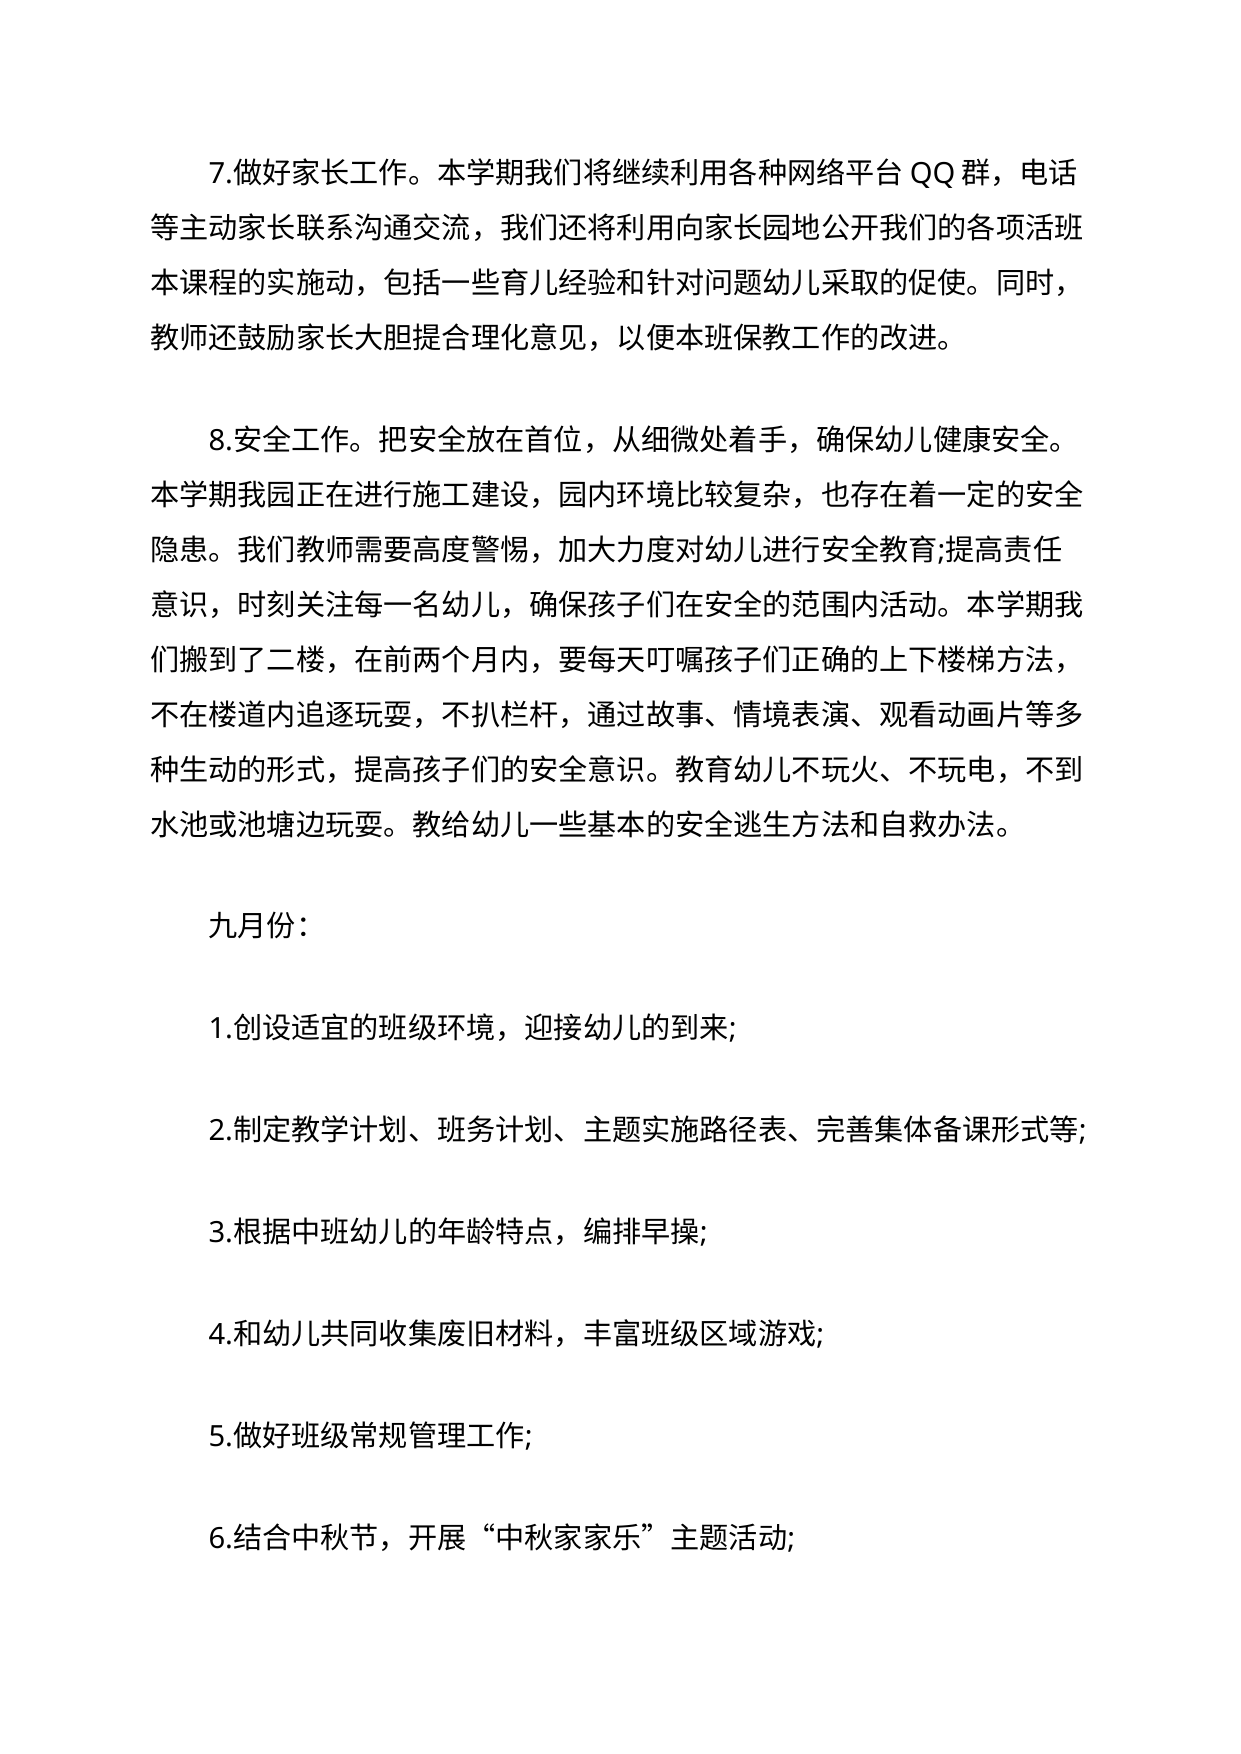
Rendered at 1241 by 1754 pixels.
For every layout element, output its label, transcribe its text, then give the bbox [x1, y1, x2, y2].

text 2.制定教学计划、班务计划、主题实施路径表、完善集体备课形式等; [150, 1107, 1090, 1149]
text 4.和幼儿共同收集废旧材料，丰富班级区域游戏; [150, 1311, 1090, 1353]
text 九月份： [150, 903, 1090, 945]
text 1.创设适宜的班级环境，迎接幼儿的到来; [150, 1004, 1090, 1047]
text 5.做好班级常规管理工作; [150, 1412, 1090, 1455]
text 3.根据中班幼儿的年龄特点，编排早操; [150, 1208, 1090, 1251]
text 8.安全工作。把安全放在首位，从细微处着手，确保幼儿健康安全。本学期我园正在进行施工建设，园内环境比较复杂，也存在着一定的安全隐患。我们教师需要高度警惕，加大力度对幼儿进行安全教育;提高责任意识，时刻关注每一名幼儿，确保孩子们在安全的范围内活动。本学期我们搬到了二楼，在前两个月内，要每天叮嘱孩子们正确的上下楼梯方法，不在楼道内追逐玩耍，不扒栏杆，通过故事、情境表演、观看动画片等多种生动的形式，提高孩子们的安全意识。教育幼儿不玩火、不玩电，不到水池或池塘边玩耍。教给幼儿一些基本的安全逃生方法和自救办法。 [150, 417, 1090, 843]
text 7.做好家长工作。本学期我们将继续利用各种网络平台QQ群，电话等主动家长联系沟通交流，我们还将利用向家长园地公开我们的各项活班本课程的实施动，包括一些育儿经验和针对问题幼儿采取的促使。同时，教师还鼓励家长大胆提合理化意见，以便本班保教工作的改进。 [150, 150, 1090, 357]
text 6.结合中秋节，开展“中秋家家乐”主题活动; [150, 1514, 1090, 1557]
